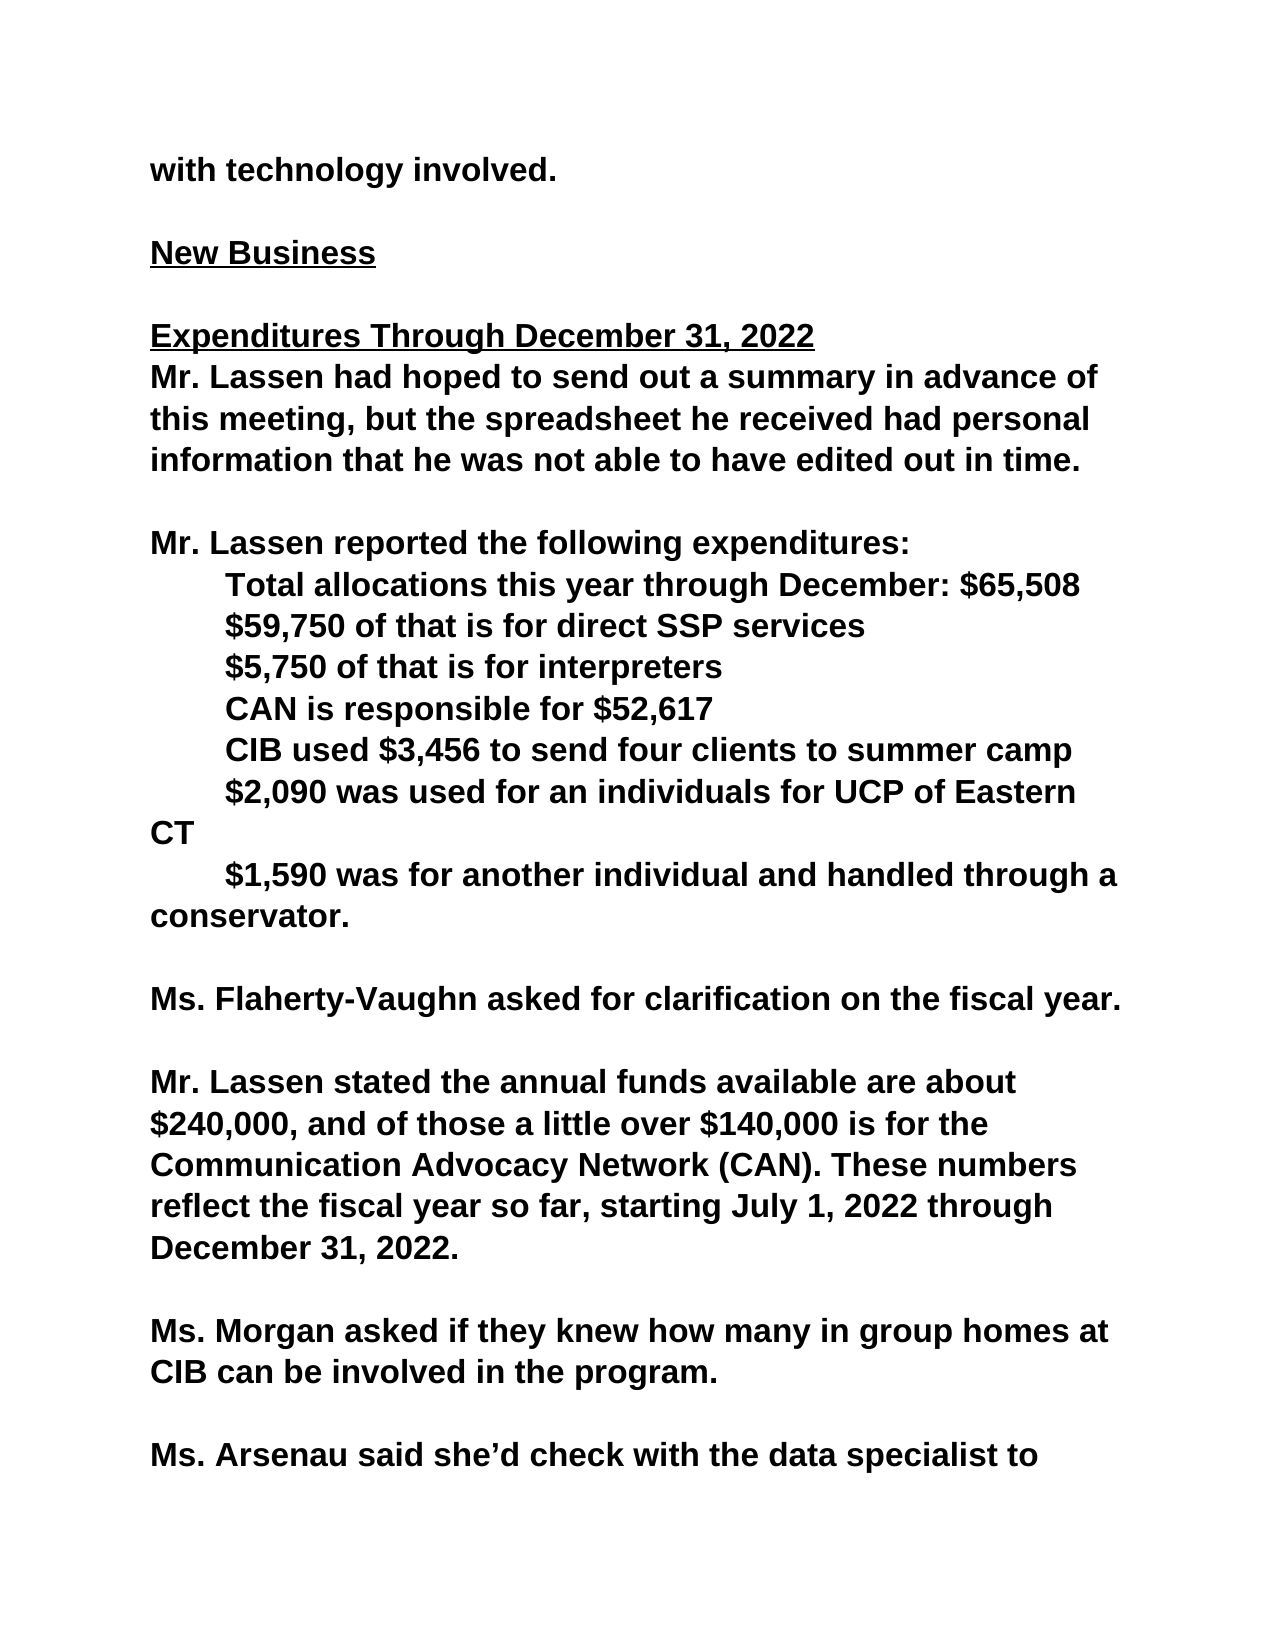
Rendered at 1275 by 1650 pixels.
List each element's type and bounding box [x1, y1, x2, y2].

text [150, 150, 1125, 1474]
